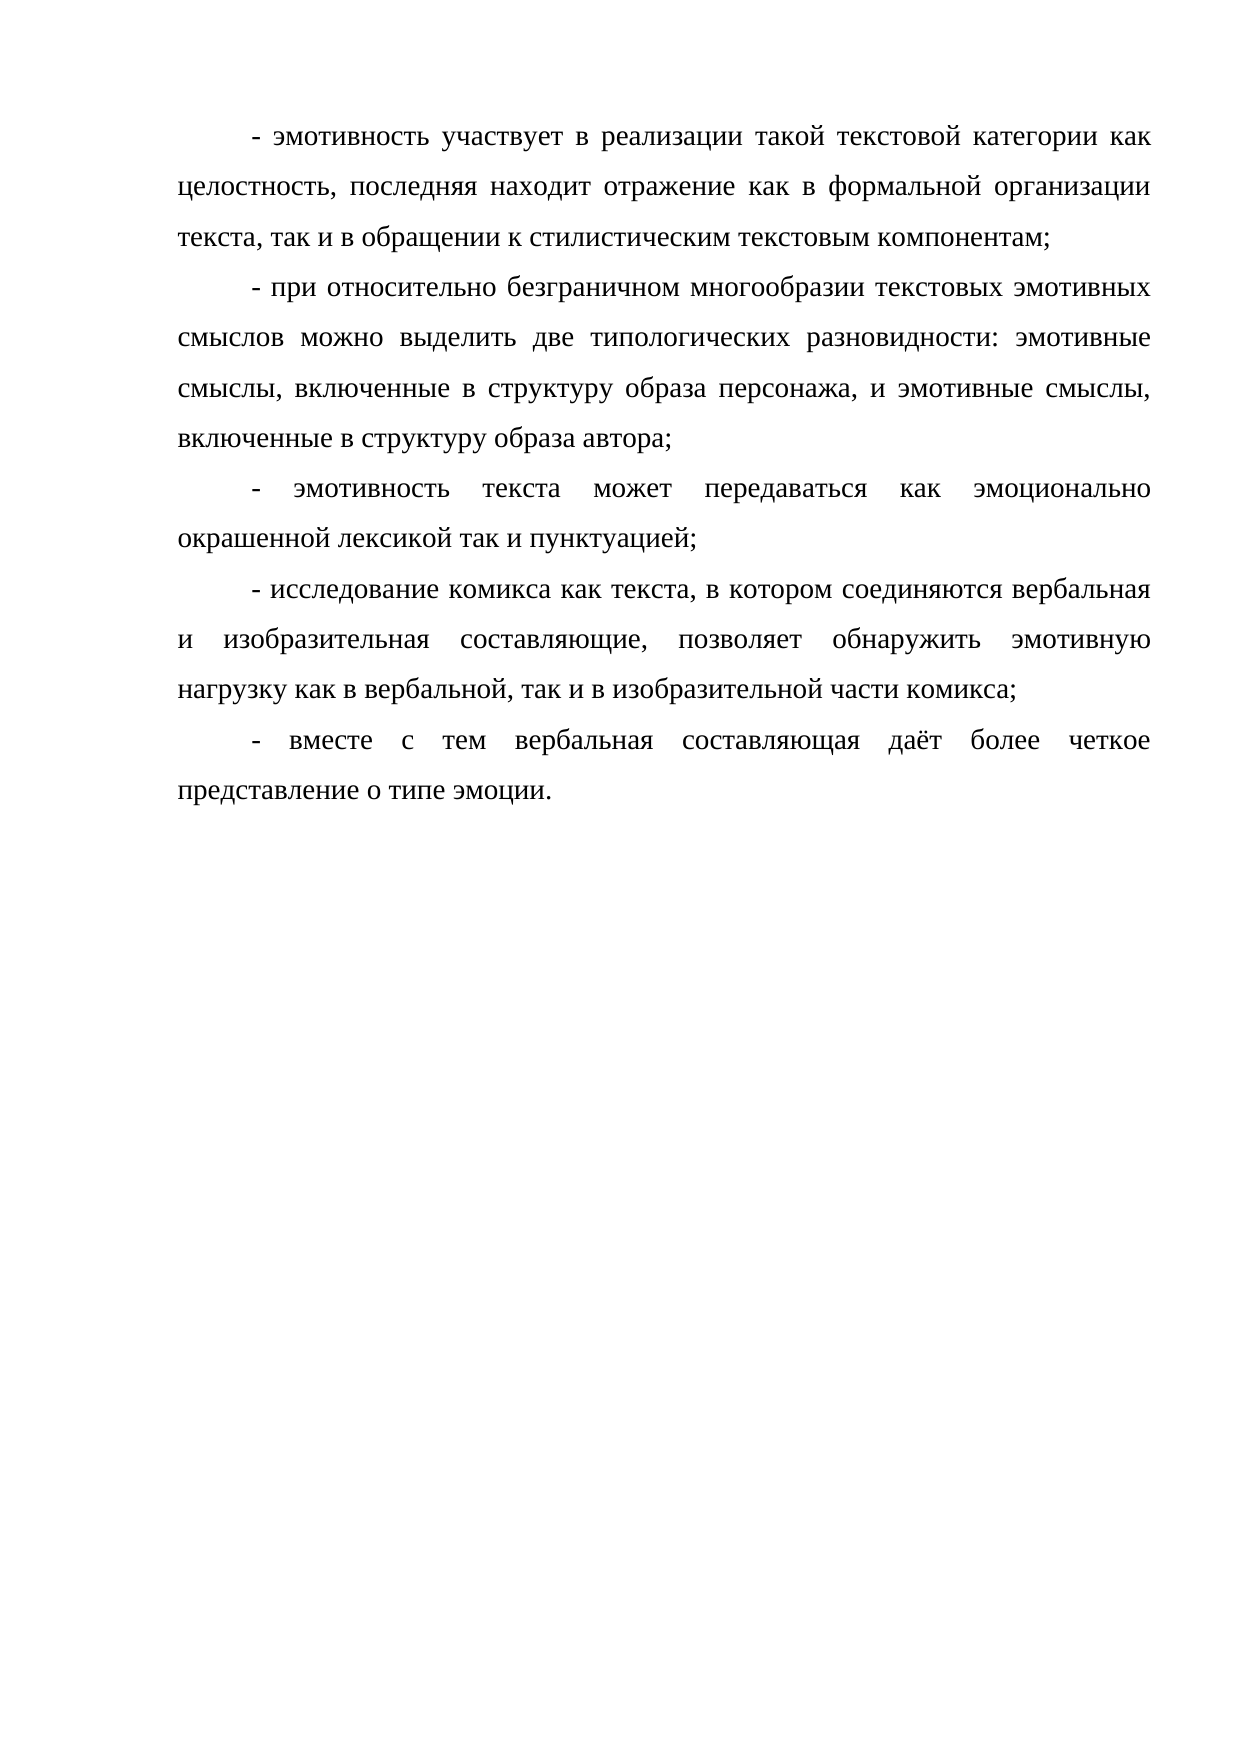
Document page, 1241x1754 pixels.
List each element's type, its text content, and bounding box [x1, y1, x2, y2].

text - исследование комикса как текста, в котором соединяются вербальная и изобразительная составляющие, позволяет обнаружить эмотивную нагрузку как в вербальной, так и в изобразительной части комикса; [177, 571, 1152, 705]
text - вместе с тем вербальная составляющая даёт более четкое представление о типе эмоции. [177, 722, 1152, 806]
text - эмотивность участвует в реализации такой текстовой категории как целостность, последняя находит отражение как в формальной организации текста, так и в обращении к стилистическим текстовым компонентам; [177, 118, 1152, 252]
text - при относительно безграничном многообразии текстовых эмотивных смыслов можно выделить две типологических разновидности: эмотивные смыслы, включенные в структуру образа персонажа, и эмотивные смыслы, включенные в структуру образа автора; [177, 269, 1152, 453]
text - эмотивность текста может передаваться как эмоционально окрашенной лексикой так и пунктуацией; [177, 470, 1152, 554]
